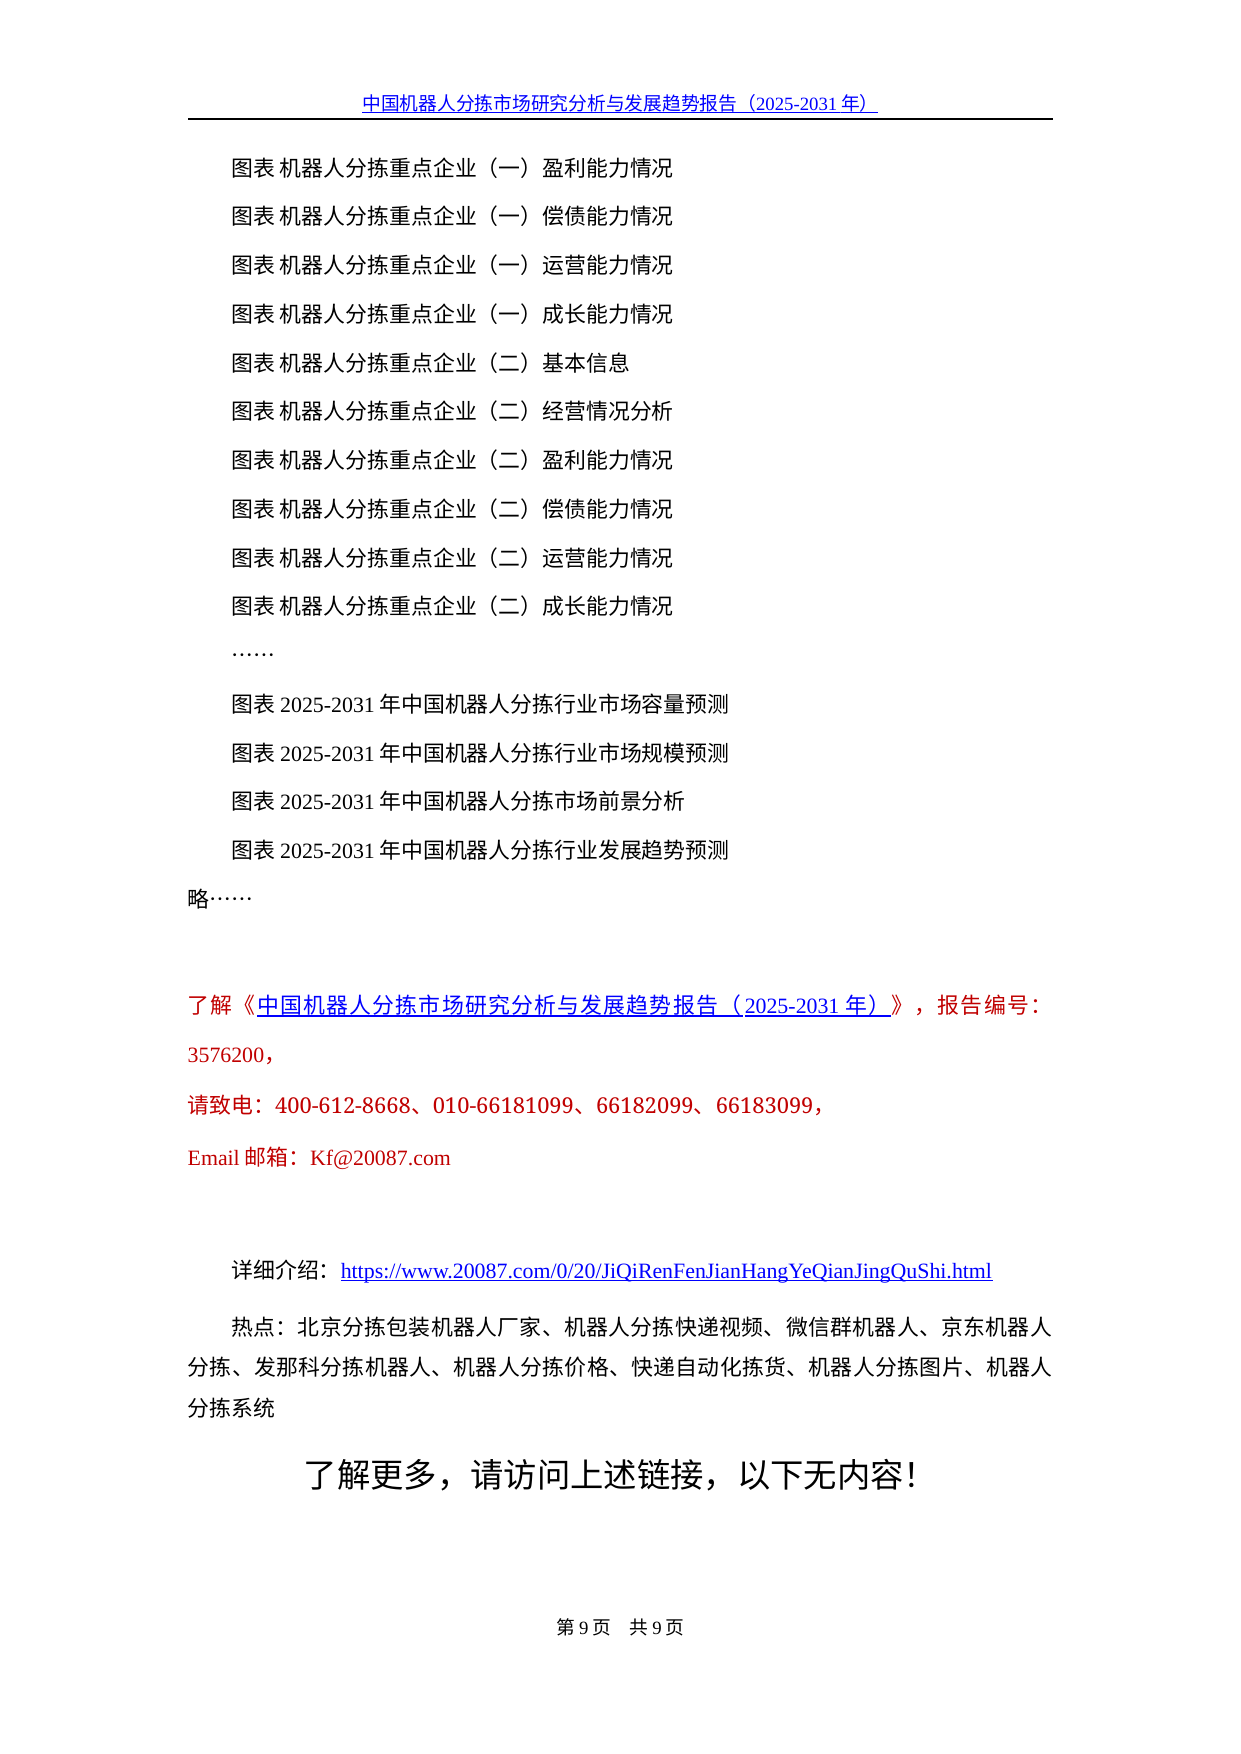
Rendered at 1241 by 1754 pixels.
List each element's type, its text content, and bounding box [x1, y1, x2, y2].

text 详细介绍：https://www.20087.com/0/20/JiQiRenFenJianHangYeQianJingQuShi.html [187, 1253, 1053, 1285]
text 了解《中国机器人分拣市场研究分析与发展趋势报告（2025-2031年）》，报告编号：3576200， [187, 988, 1053, 1069]
title 了解更多，请访问上述链接，以下无内容！ [187, 1441, 1053, 1506]
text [187, 150, 1053, 914]
text Email邮箱：Kf@20087.com [187, 1140, 1053, 1172]
text 热点：北京分拣包装机器人厂家、机器人分拣快递视频、微信群机器人、京东机器人分拣、发那科分拣机器人、机器人分拣价格、快递自动化拣货、机器人分拣图片、机器人分拣系统 [187, 1309, 1053, 1423]
text 请致电：400-612-8668、010-66181099、66182099、66183099， [187, 1088, 1053, 1121]
